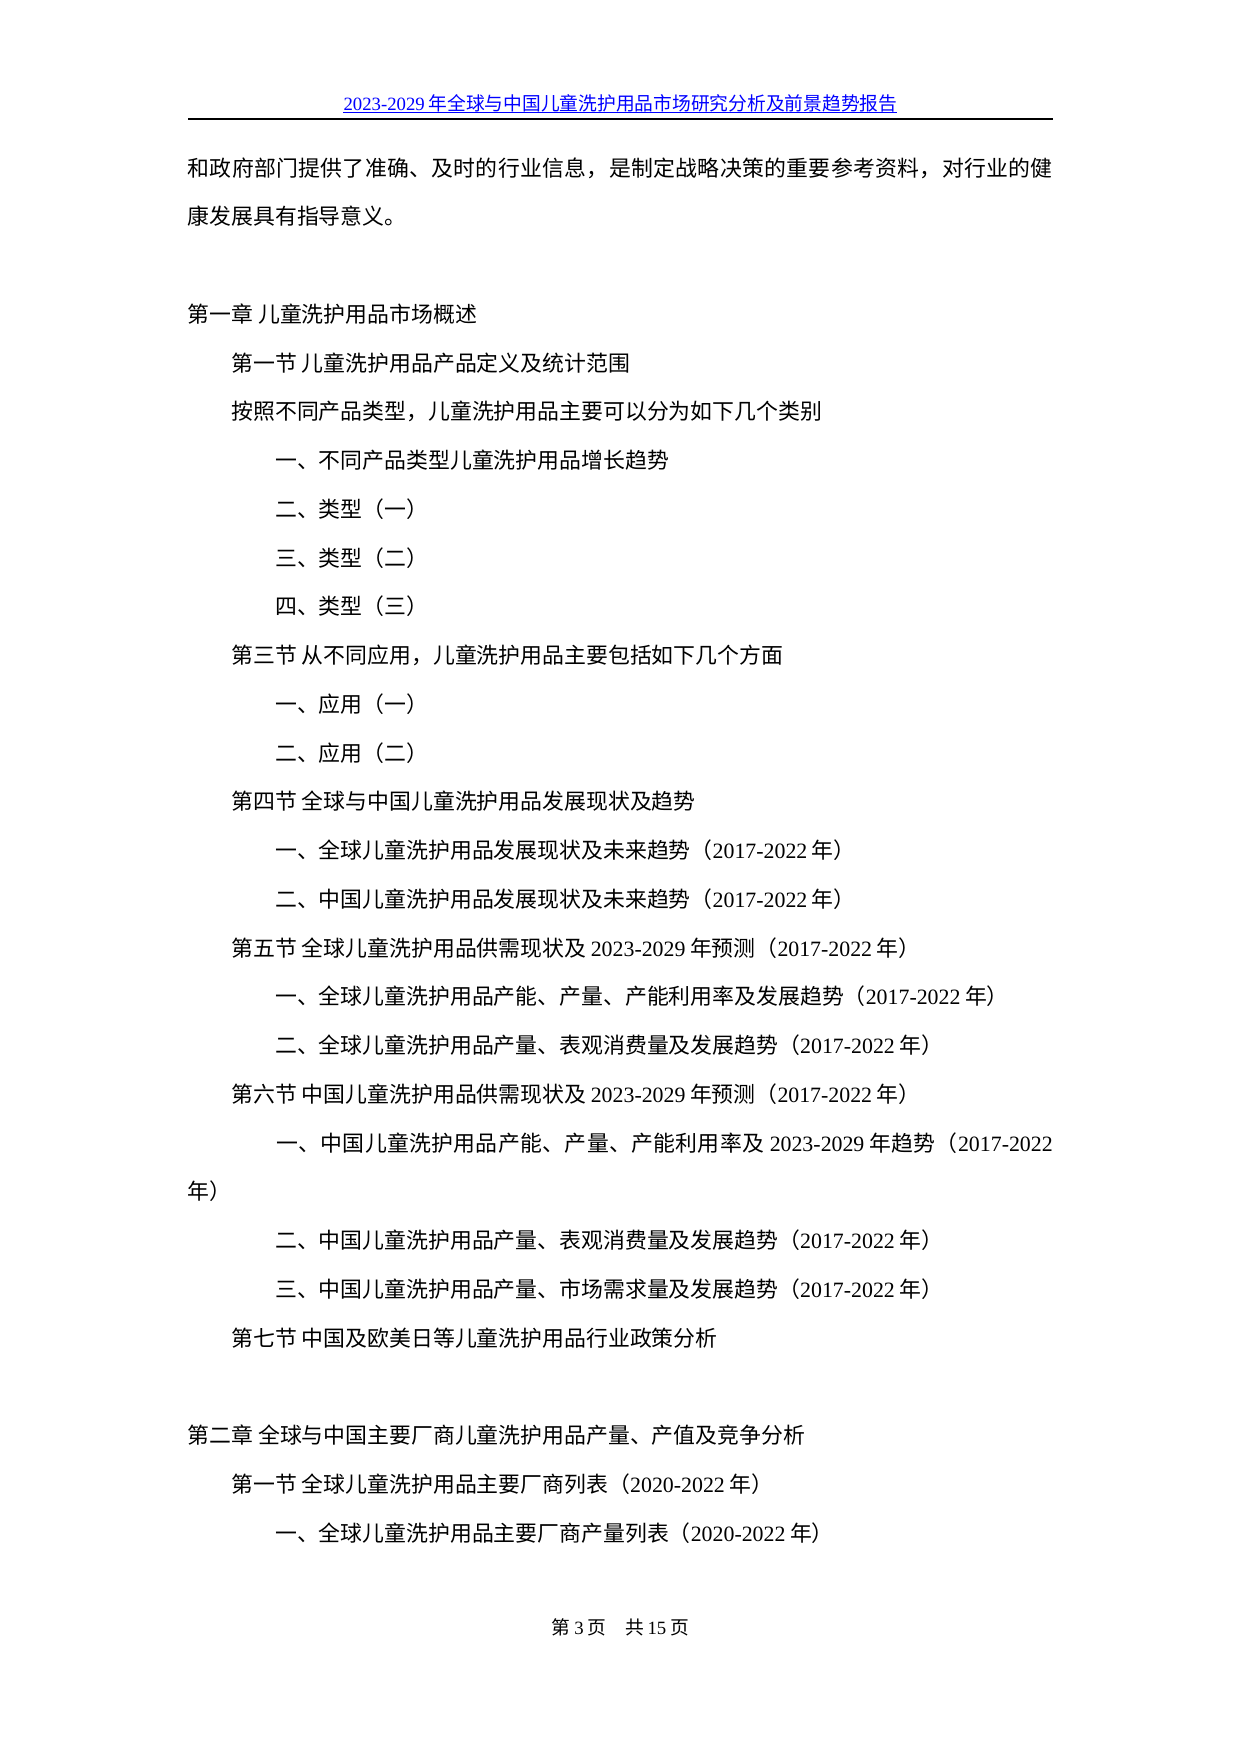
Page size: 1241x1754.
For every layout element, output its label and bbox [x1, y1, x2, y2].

text [187, 150, 1053, 1548]
